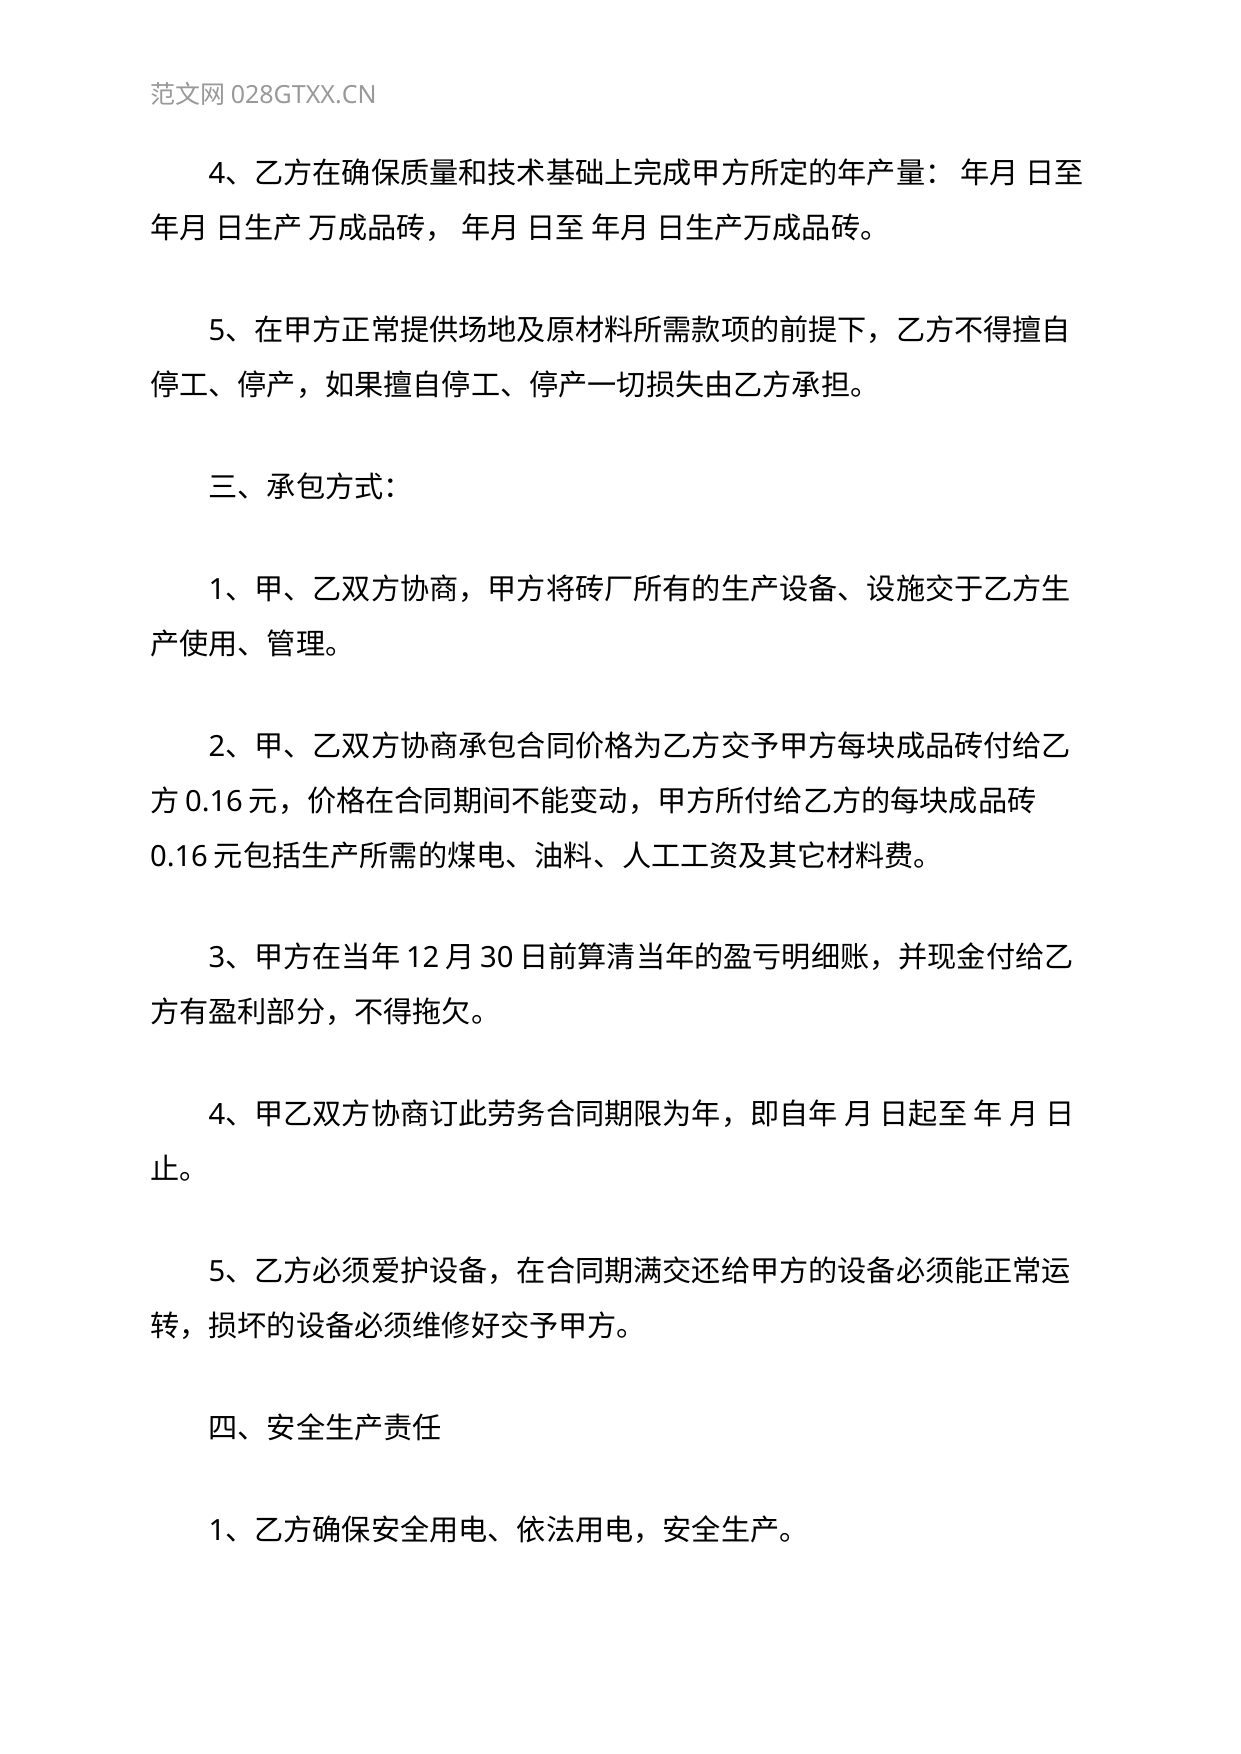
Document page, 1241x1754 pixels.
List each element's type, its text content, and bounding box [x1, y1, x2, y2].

text 三、承包方式： [150, 463, 1090, 506]
text 3、甲方在当年12月30日前算清当年的盈亏明细账，并现金付给乙方有盈利部分，不得拖欠。 [150, 934, 1090, 1031]
text 5、乙方必须爱护设备，在合同期满交还给甲方的设备必须能正常运转，损坏的设备必须维修好交予甲方。 [150, 1248, 1090, 1345]
text 2、甲、乙双方协商承包合同价格为乙方交予甲方每块成品砖付给乙方0.16元，价格在合同期间不能变动，甲方所付给乙方的每块成品砖0.16元包括生产所需的煤电、油料、人工工资及其它材料费。 [150, 722, 1090, 874]
text 4、甲乙双方协商订此劳务合同期限为年，即自年 月 日起至 年 月 日止。 [150, 1091, 1090, 1188]
text 5、在甲方正常提供场地及原材料所需款项的前提下，乙方不得擅自停工、停产，如果擅自停工、停产一切损失由乙方承担。 [150, 307, 1090, 404]
text 1、乙方确保安全用电、依法用电，安全生产。 [150, 1506, 1090, 1548]
text 1、甲、乙双方协商，甲方将砖厂所有的生产设备、设施交于乙方生产使用、管理。 [150, 565, 1090, 663]
text 四、安全生产责任 [150, 1404, 1090, 1447]
text 4、乙方在确保质量和技术基础上完成甲方所定的年产量： 年月 日至 年月 日生产 万成品砖， 年月 日至 年月 日生产万成品砖。 [150, 150, 1090, 247]
